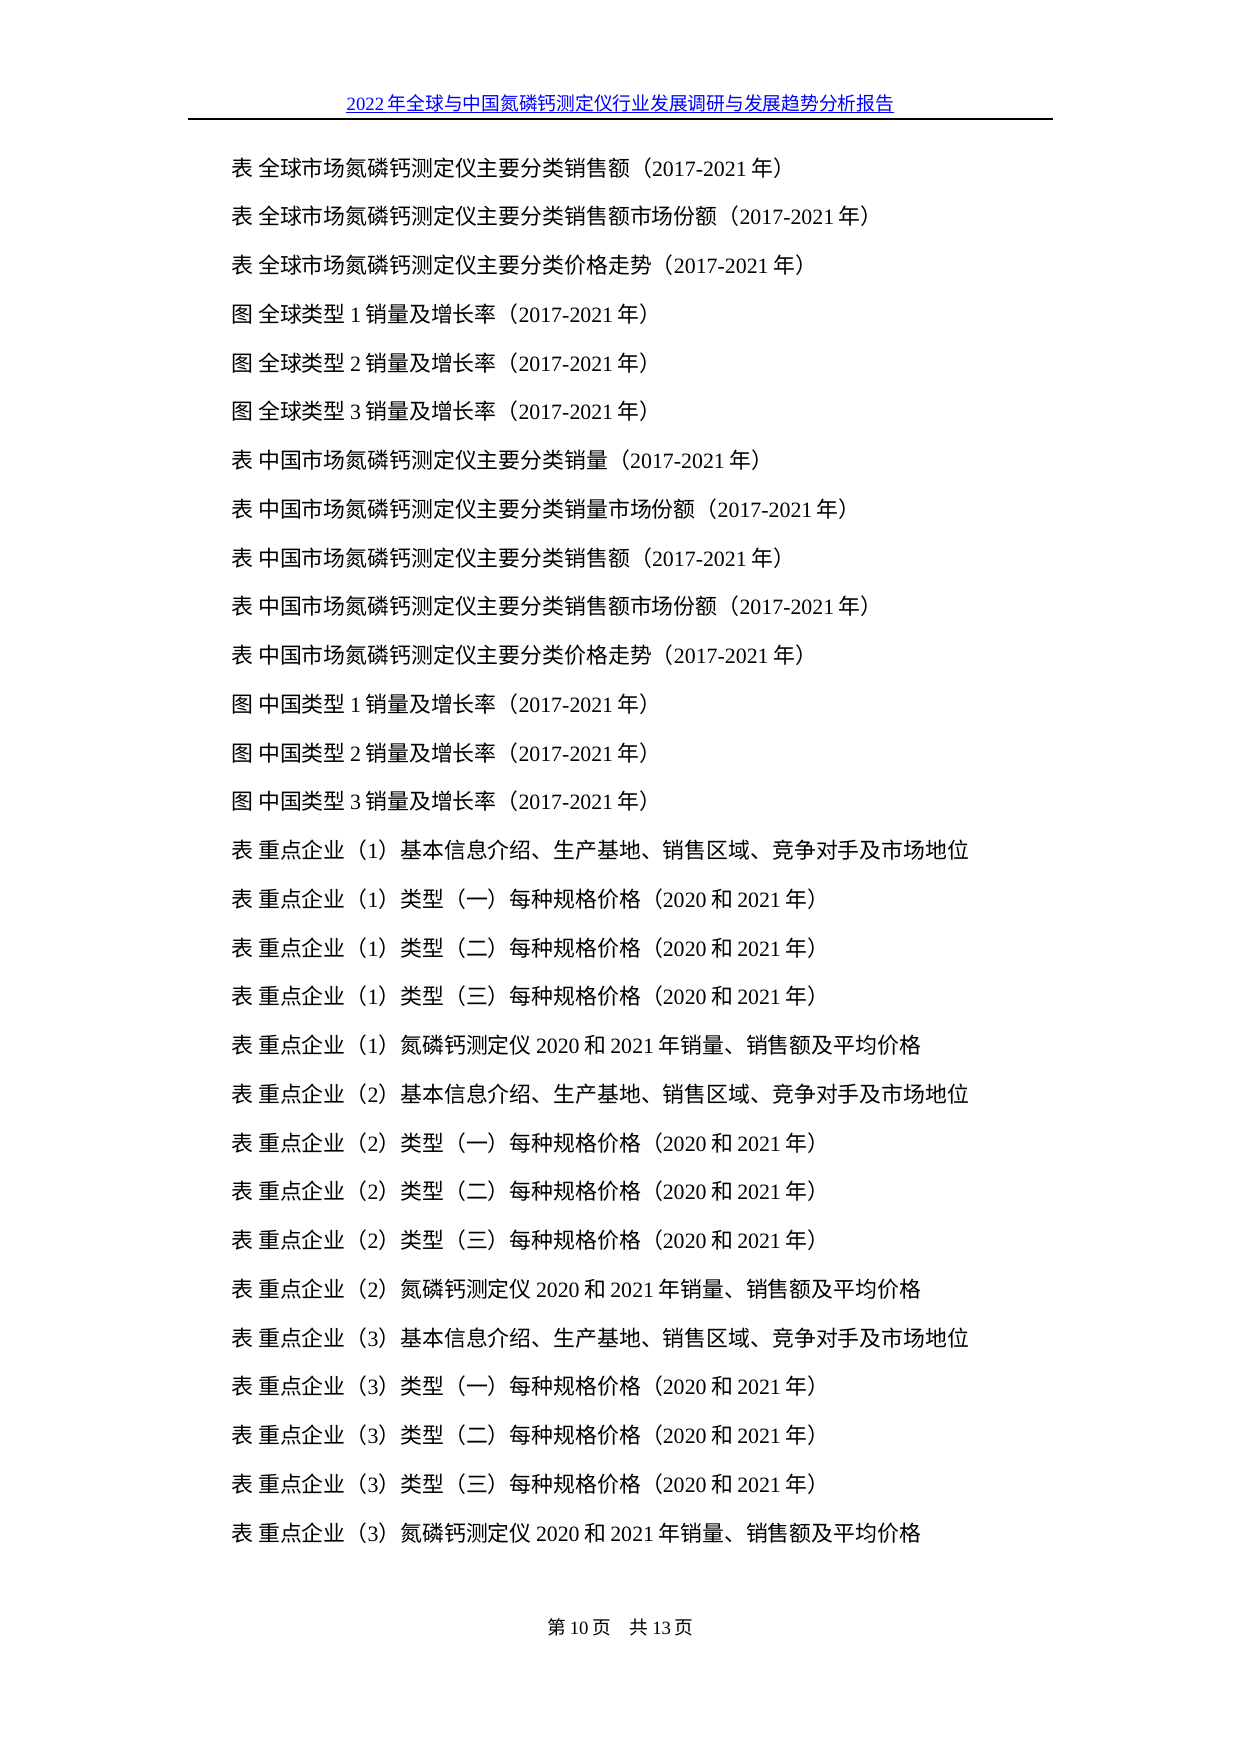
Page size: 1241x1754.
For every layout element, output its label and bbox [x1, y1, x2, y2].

text [187, 150, 1053, 1548]
